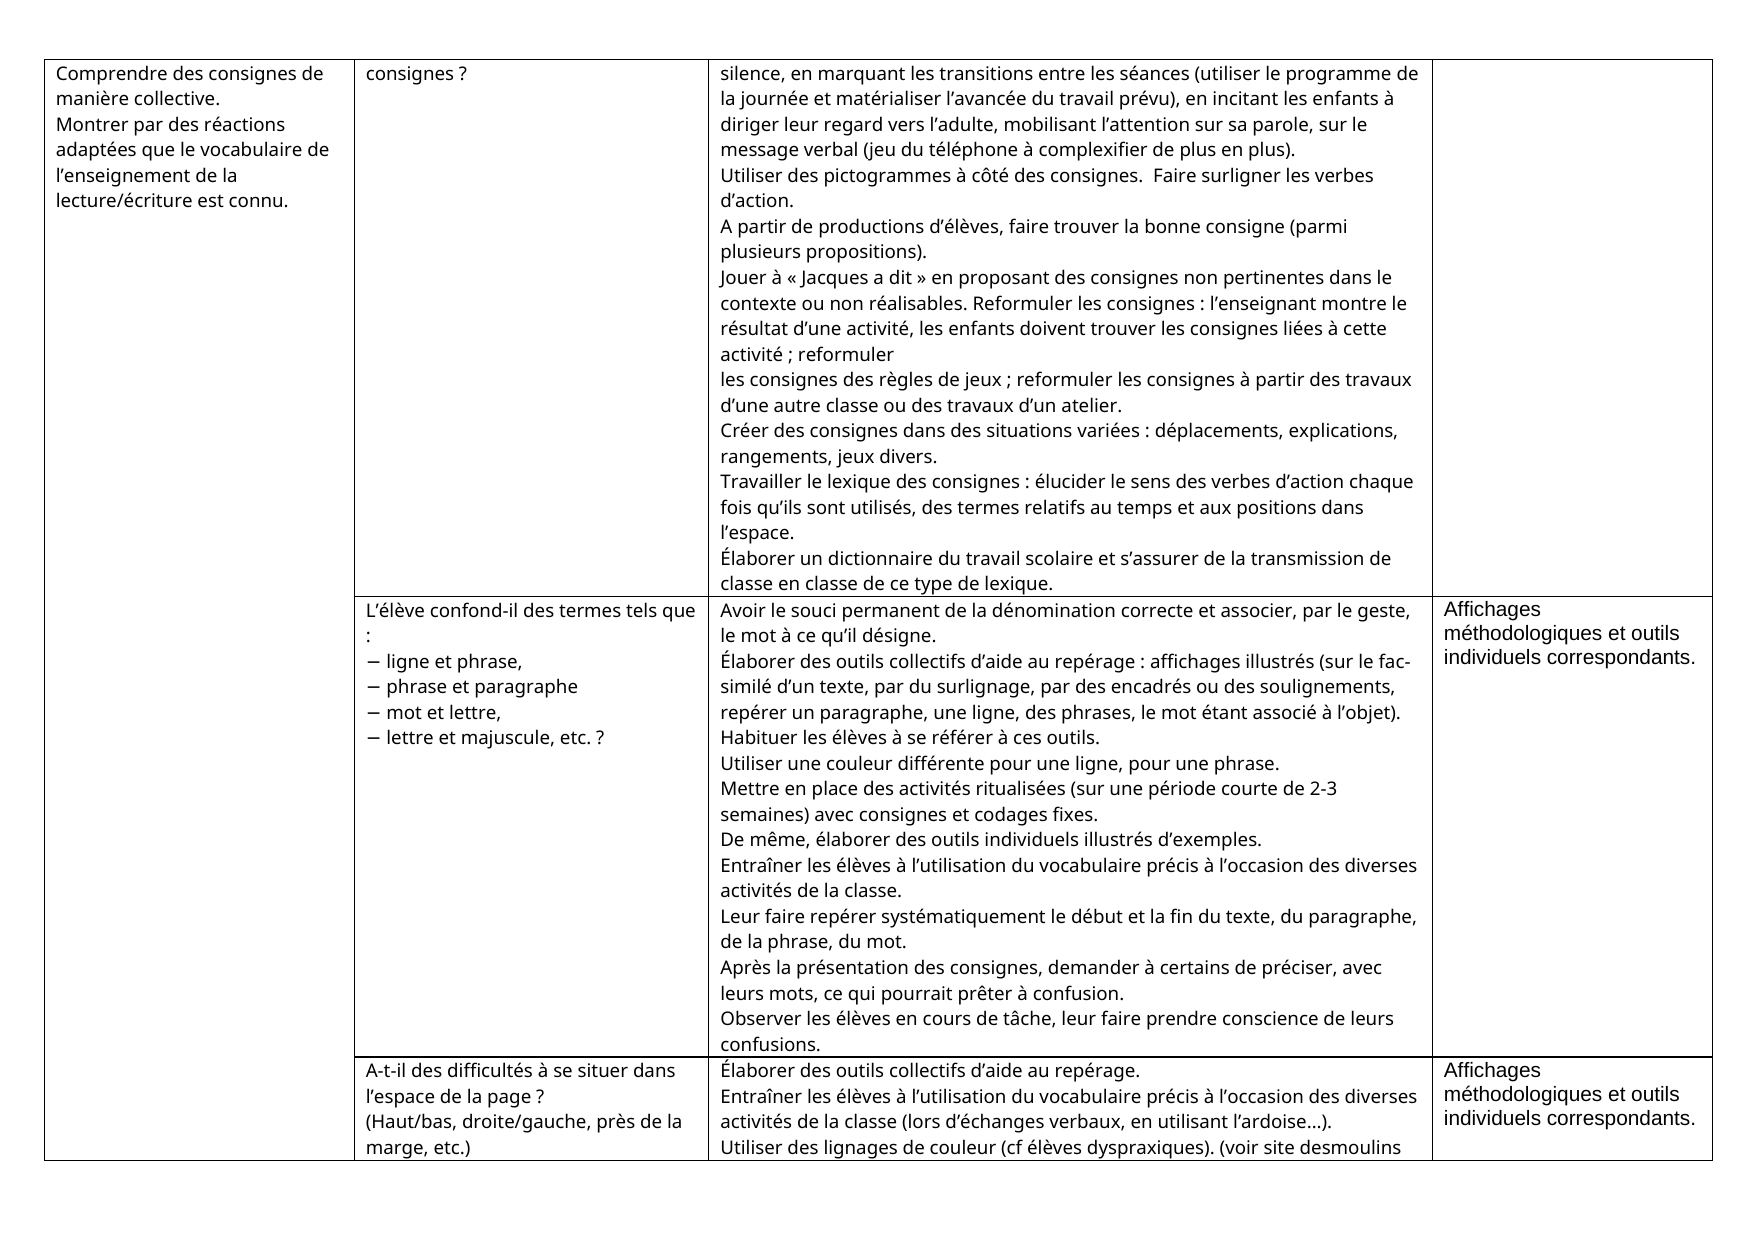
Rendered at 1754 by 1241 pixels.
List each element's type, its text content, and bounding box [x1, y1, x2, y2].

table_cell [709, 1058, 1432, 1159]
table_cell Affichages méthodologiques et outils individuels correspondants. [1433, 597, 1712, 1056]
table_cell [45, 60, 354, 1159]
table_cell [355, 1058, 708, 1159]
table_cell Avoir le souci permanent de la dénomination correcte et associer, par le geste, le mot à ce qu’il désigne. Élaborer des outils collectifs d’aide au repérage : affichages illustrés (sur le fac-similé d’un texte, par du surlignage, par des encadrés ou des soulignements, repérer un paragraphe, une ligne, des phrases, le mot étant associé à l’objet). Habituer les élèves à se référer à ces outils. Utiliser une couleur différente pour une ligne, pour une phrase. Mettre en place des activités ritualisées (sur une période courte de 2-3 semaines) avec consignes et codages fixes. De même, élaborer des outils individuels illustrés d’exemples. Entraîner les élèves à l’utilisation du vocabulaire précis à l’occasion des diverses activités de la classe. Leur faire repérer systématiquement le début et la fin du texte, du paragraphe, de la phrase, du mot. Après la présentation des consignes, demander à certains de préciser, avec leurs mots, ce qui pourrait prêter à confusion. Observer les élèves en cours de tâche, leur faire prendre conscience de leurs confusions. [709, 597, 1432, 1056]
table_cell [1433, 1058, 1712, 1159]
table_cell L’élève confond-il des termes tels que : − ligne et phrase, − phrase et paragraphe − mot et lettre, − lettre et majuscule, etc. ? [355, 597, 708, 1056]
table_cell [355, 60, 708, 596]
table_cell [1433, 60, 1712, 596]
